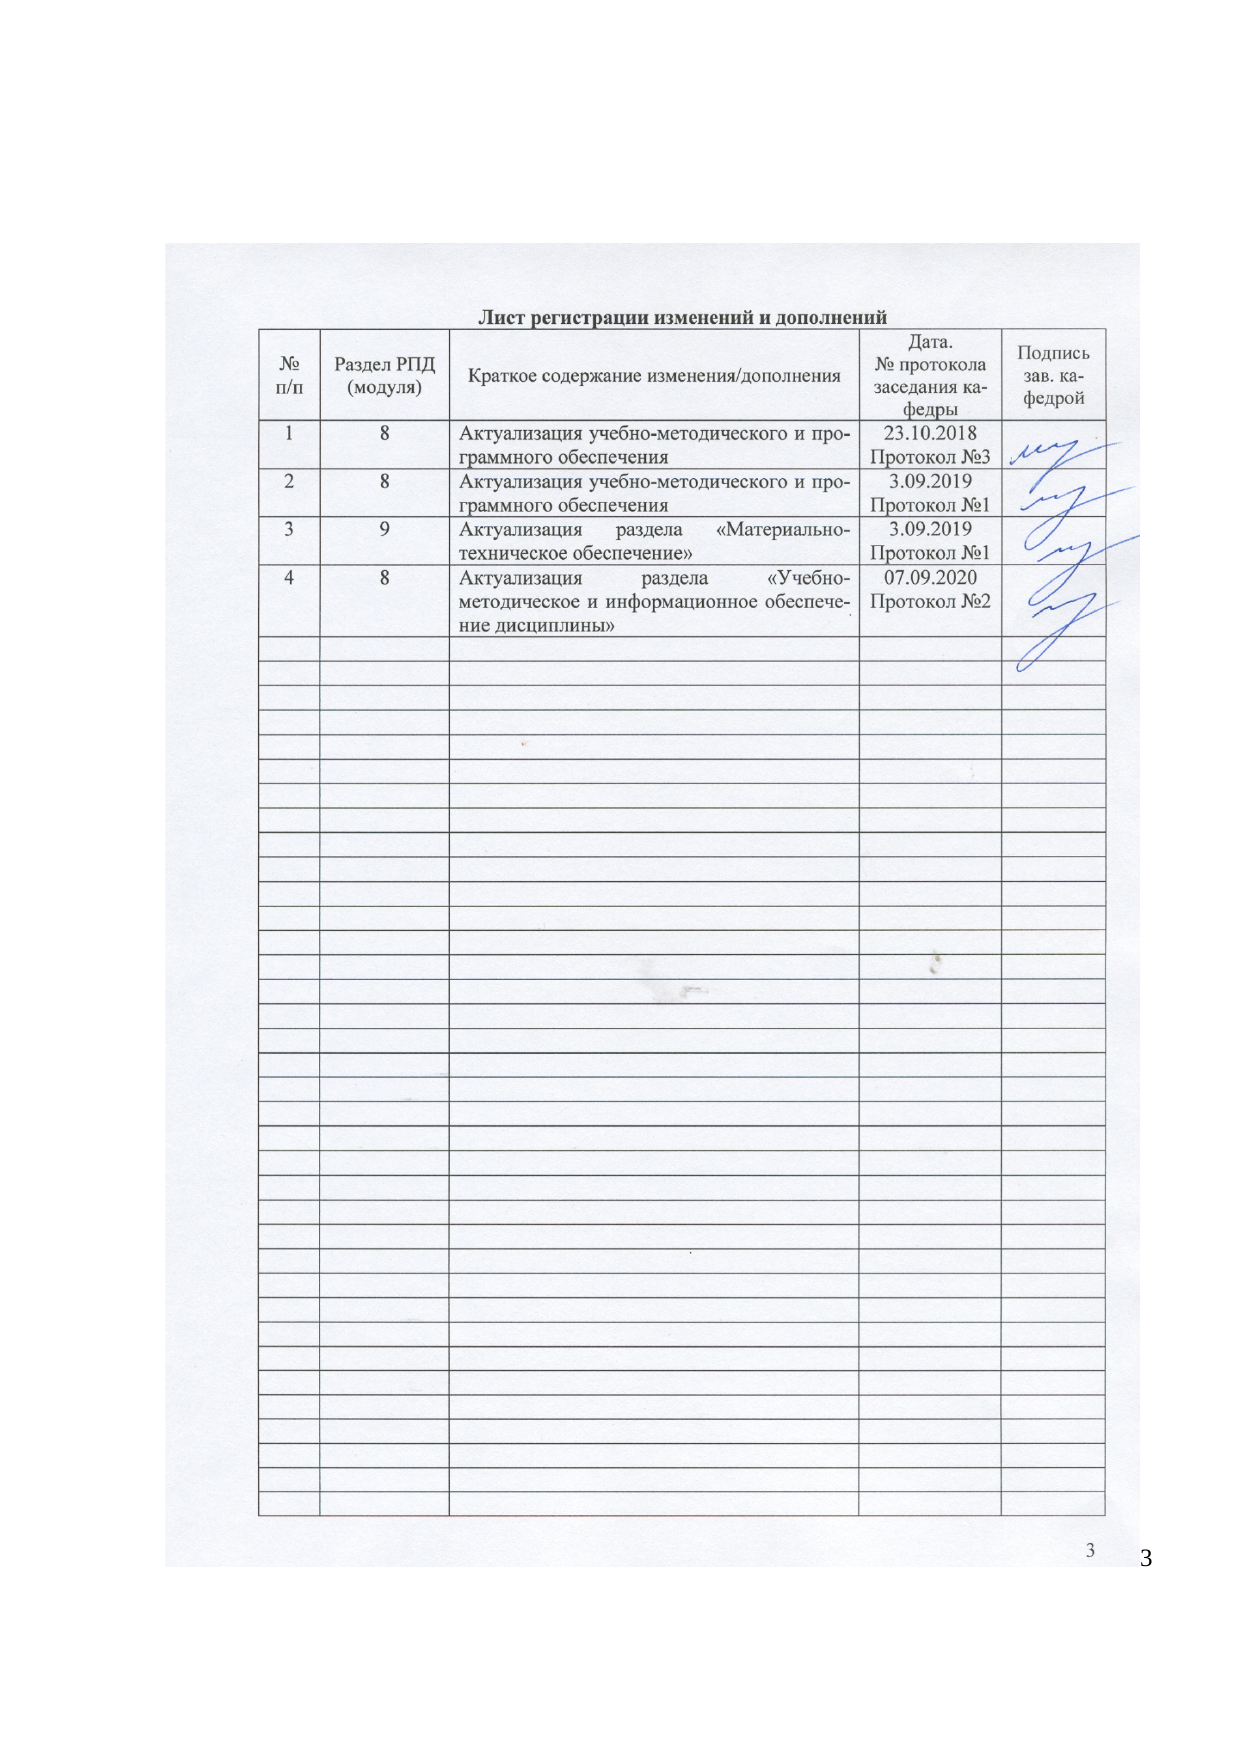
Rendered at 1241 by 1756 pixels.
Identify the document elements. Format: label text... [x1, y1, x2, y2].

picture [165, 243, 1140, 1567]
